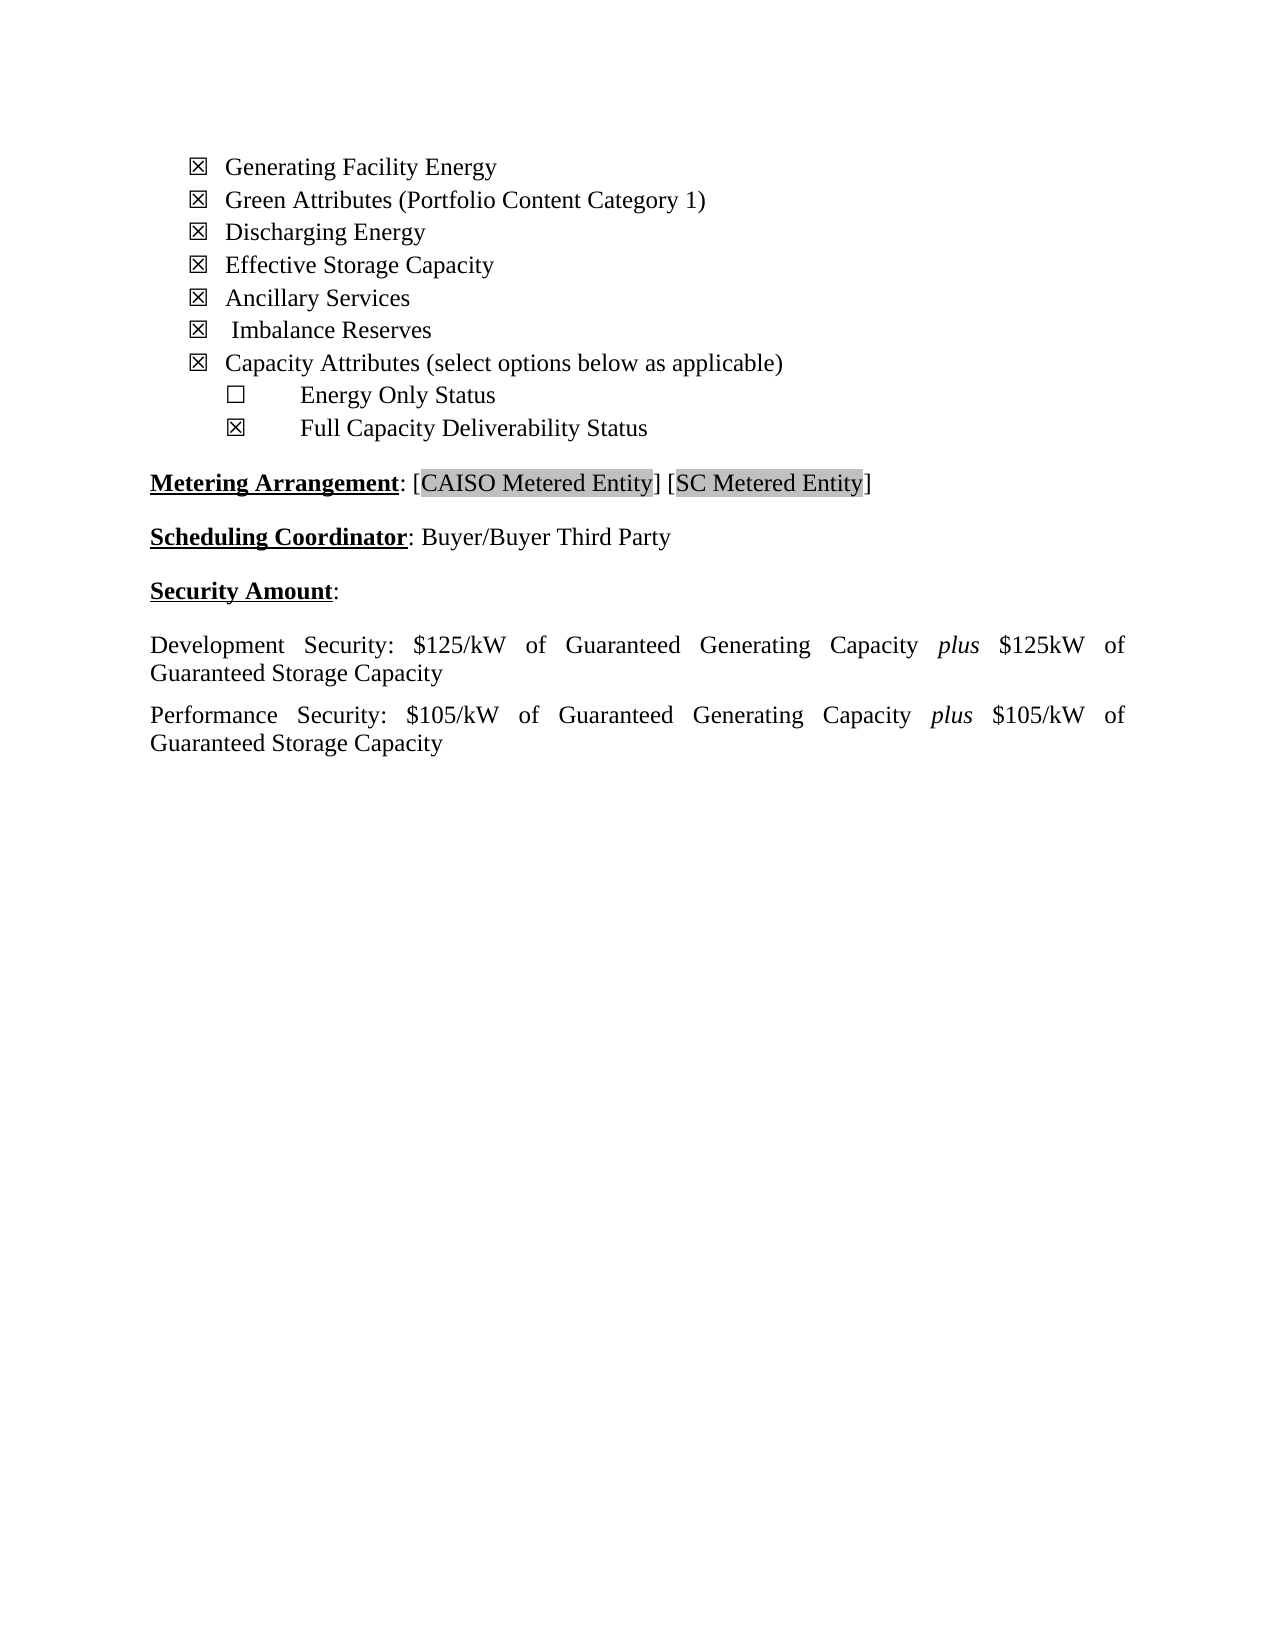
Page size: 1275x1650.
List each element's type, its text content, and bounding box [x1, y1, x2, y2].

text Imbalance Reserves [150, 313, 1125, 346]
text Security Amount: [150, 576, 1125, 605]
text Performance Security: $105/kW of Guaranteed Generating Capacity plus $105/kW of Guaranteed Storage Capacity [150, 700, 1125, 757]
text Green Attributes (Portfolio Content Category 1) [187, 183, 1125, 215]
text Generating Facility Energy [187, 150, 1125, 183]
text Scheduling Coordinator: Buyer/Buyer Third Party [150, 522, 1125, 551]
text Development Security: $125/kW of Guaranteed Generating Capacity plus $125kW of Guaranteed Storage Capacity [150, 630, 1125, 687]
text Discharging Energy [187, 215, 1125, 248]
text Effective Storage Capacity [150, 248, 1125, 280]
text Metering Arrangement: [CAISO Metered Entity] [SC Metered Entity] [150, 468, 1125, 497]
text Capacity Attributes (select options below as applicable) [187, 346, 1125, 378]
text Ancillary Services [150, 280, 1125, 313]
text Full Capacity Deliverability Status [225, 411, 1125, 443]
text Energy Only Status [187, 378, 1125, 411]
